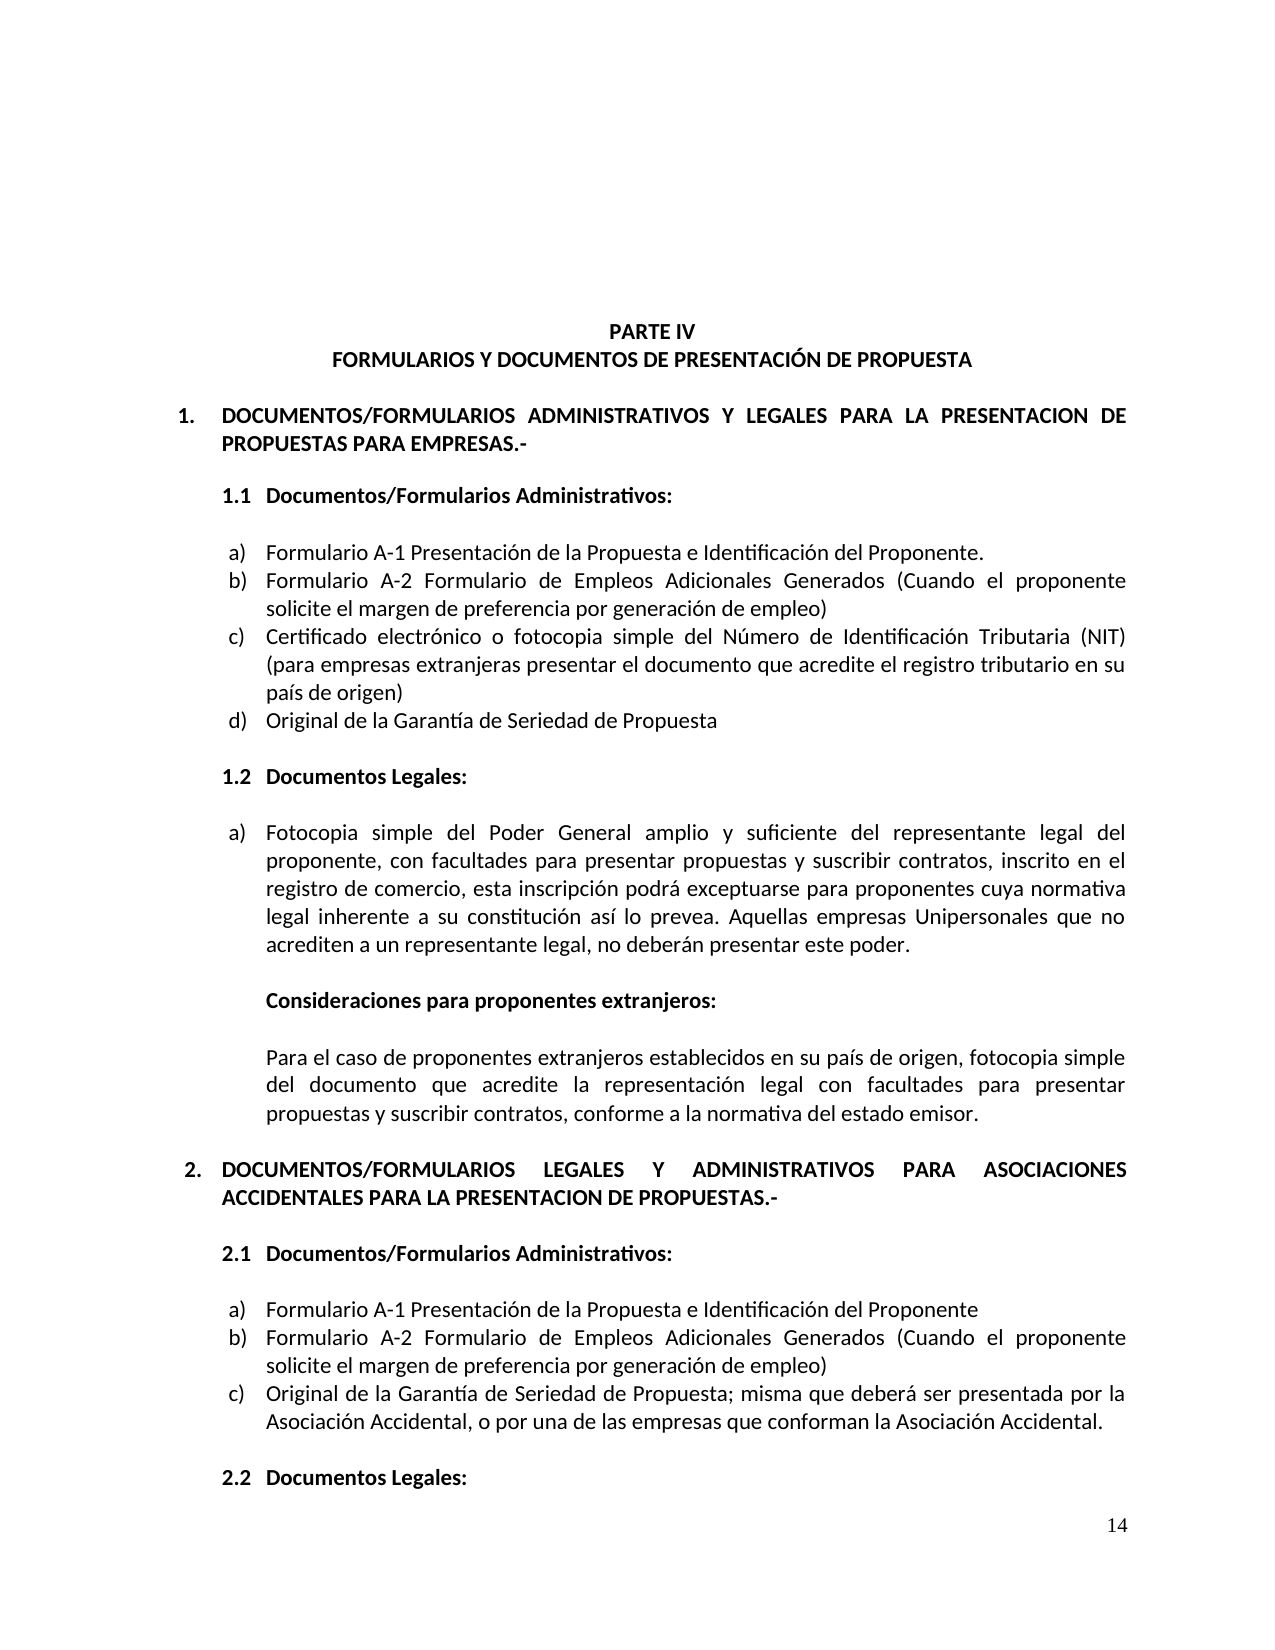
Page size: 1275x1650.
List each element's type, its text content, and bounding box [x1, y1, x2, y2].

list Formulario A-2 Formulario de Empleos Adicionales Generados (Cuando el proponente solicite el margen de preferencia por generación de empleo) [228, 566, 1127, 622]
list Documentos/Formularios Administrativos: [222, 1239, 1127, 1267]
list Documentos/Formularios Administrativos: [222, 481, 1127, 509]
list Consideraciones para proponentes extranjeros: [266, 987, 1127, 1014]
text FORMULARIOS Y DOCUMENTOS DE PRESENTACIÓN DE PROPUESTA [177, 345, 1127, 373]
list DOCUMENTOS/FORMULARIOS ADMINISTRATIVOS Y LEGALES PARA LA PRESENTACION DE PROPUESTAS PARA EMPRESAS.- [177, 401, 1127, 457]
list Original de la Garantía de Seriedad de Propuesta [228, 706, 1127, 734]
list Formulario A-1 Presentación de la Propuesta e Identificación del Proponente. [228, 538, 1127, 566]
list Formulario A-2 Formulario de Empleos Adicionales Generados (Cuando el proponente solicite el margen de preferencia por generación de empleo) [228, 1323, 1127, 1379]
list Certificado electrónico o fotocopia simple del Número de Identificación Tributaria (NIT) (para empresas extranjeras presentar el documento que acredite el registro tributario en su país de origen) [228, 622, 1127, 706]
list Fotocopia simple del Poder General amplio y suficiente del representante legal del proponente, con facultades para presentar propuestas y suscribir contratos, inscrito en el registro de comercio, esta inscripción podrá exceptuarse para proponentes cuya normativa legal inherente a su constitución así lo prevea. Aquellas empresas Unipersonales que no acrediten a un representante legal, no deberán presentar este poder. [228, 818, 1127, 958]
list Para el caso de proponentes extranjeros establecidos en su país de origen, fotocopia simple del documento que acredite la representación legal con facultades para presentar propuestas y suscribir contratos, conforme a la normativa del estado emisor. [266, 1043, 1127, 1127]
list Documentos Legales: [222, 1463, 1127, 1491]
list DOCUMENTOS/FORMULARIOS LEGALES Y ADMINISTRATIVOS PARA ASOCIACIONES ACCIDENTALES PARA LA PRESENTACION DE PROPUESTAS.- [184, 1155, 1127, 1211]
list Documentos Legales: [222, 762, 1127, 790]
list Formulario A-1 Presentación de la Propuesta e Identificación del Proponente [228, 1295, 1127, 1323]
text PARTE IV [177, 317, 1127, 345]
list Original de la Garantía de Seriedad de Propuesta; misma que deberá ser presentada por la Asociación Accidental, o por una de las empresas que conforman la Asociación Accidental. [228, 1379, 1127, 1435]
